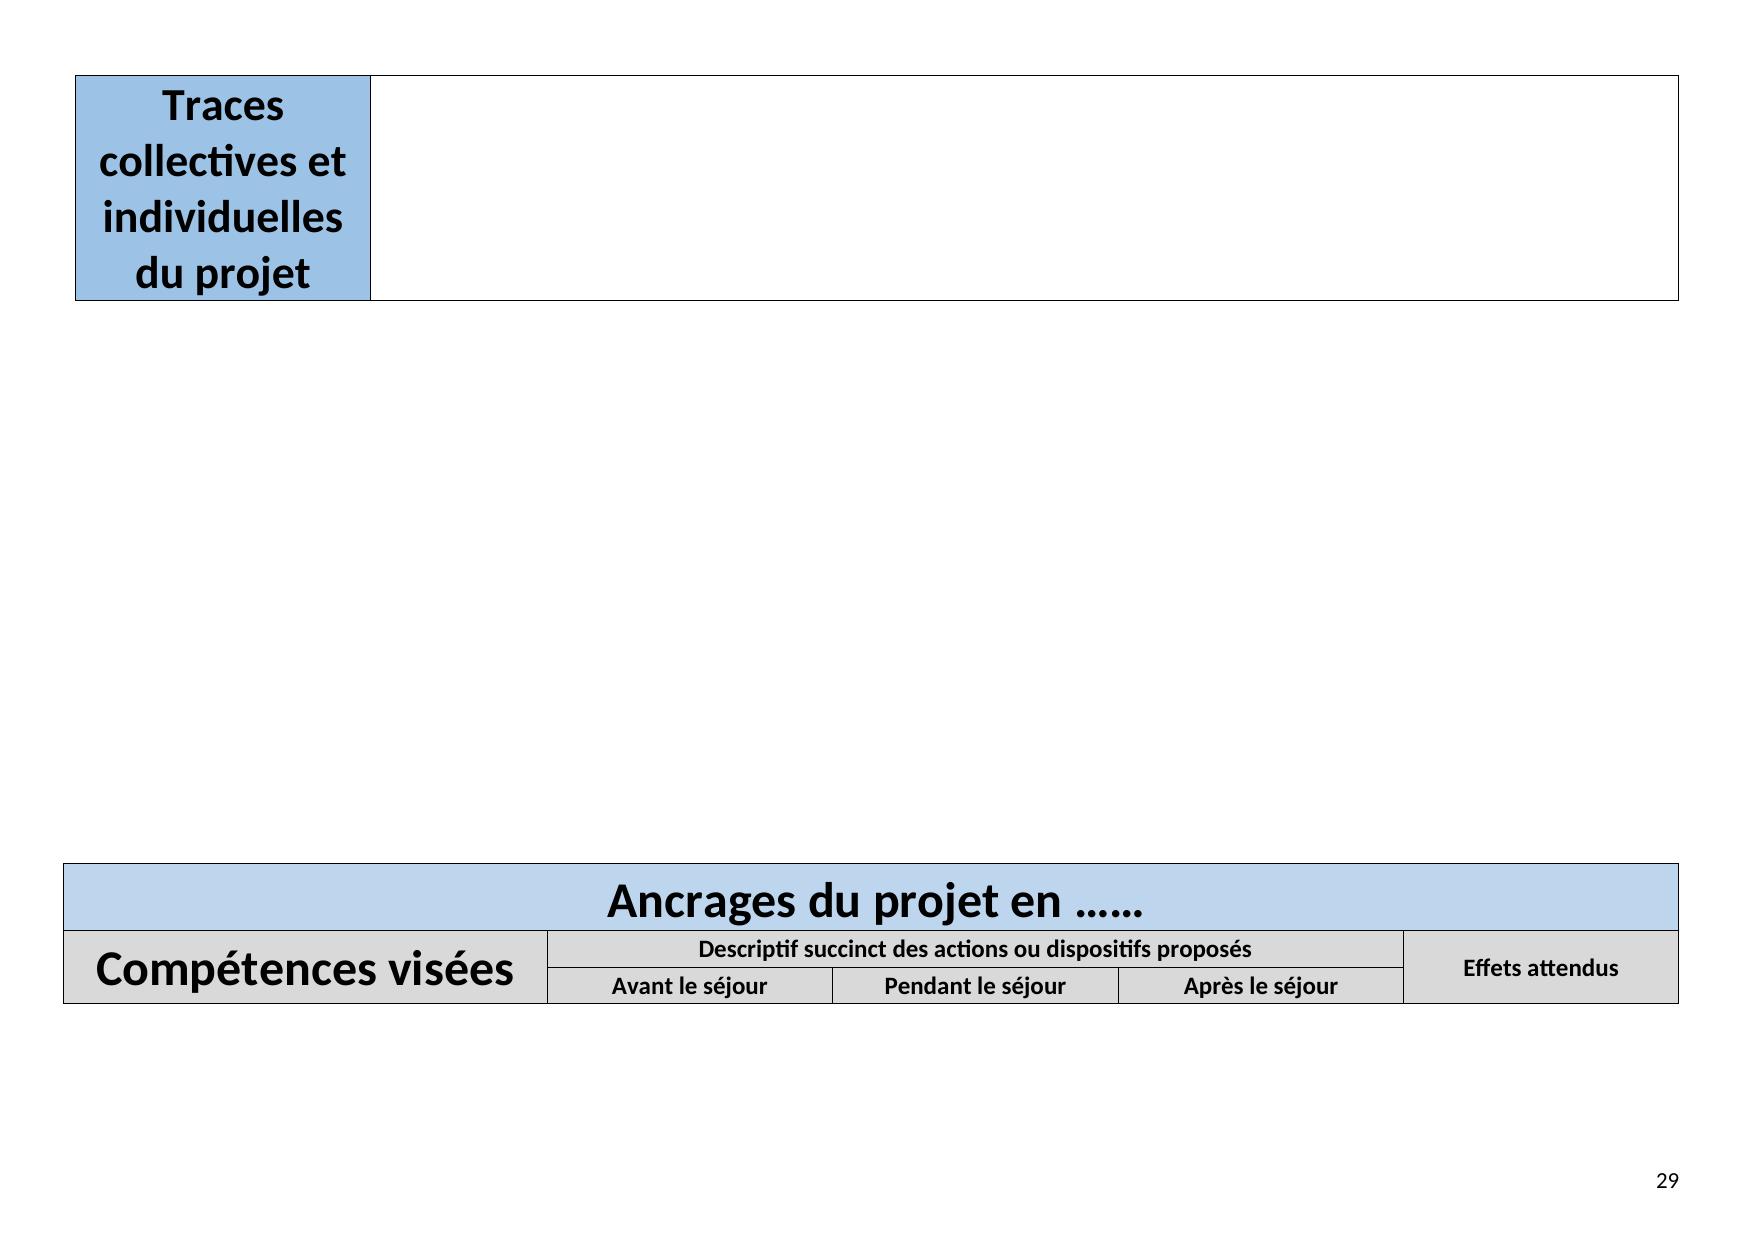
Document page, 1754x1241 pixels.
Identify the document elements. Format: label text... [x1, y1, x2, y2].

table_cell Pendant le séjour [833, 968, 1118, 1003]
table_cell Descriptif succinct des actions ou dispositifs proposés [548, 931, 1403, 967]
table_cell Effets attendus [1404, 931, 1678, 1003]
table_cell Compétences visées [64, 931, 547, 1003]
table_cell Avant le séjour [548, 968, 832, 1003]
table_cell Après le séjour [1119, 968, 1403, 1003]
table_header Ancrages du projet en …… [64, 864, 1678, 930]
table_header Traces collectives et individuelles du projet [76, 76, 370, 300]
table_header [371, 76, 1678, 300]
